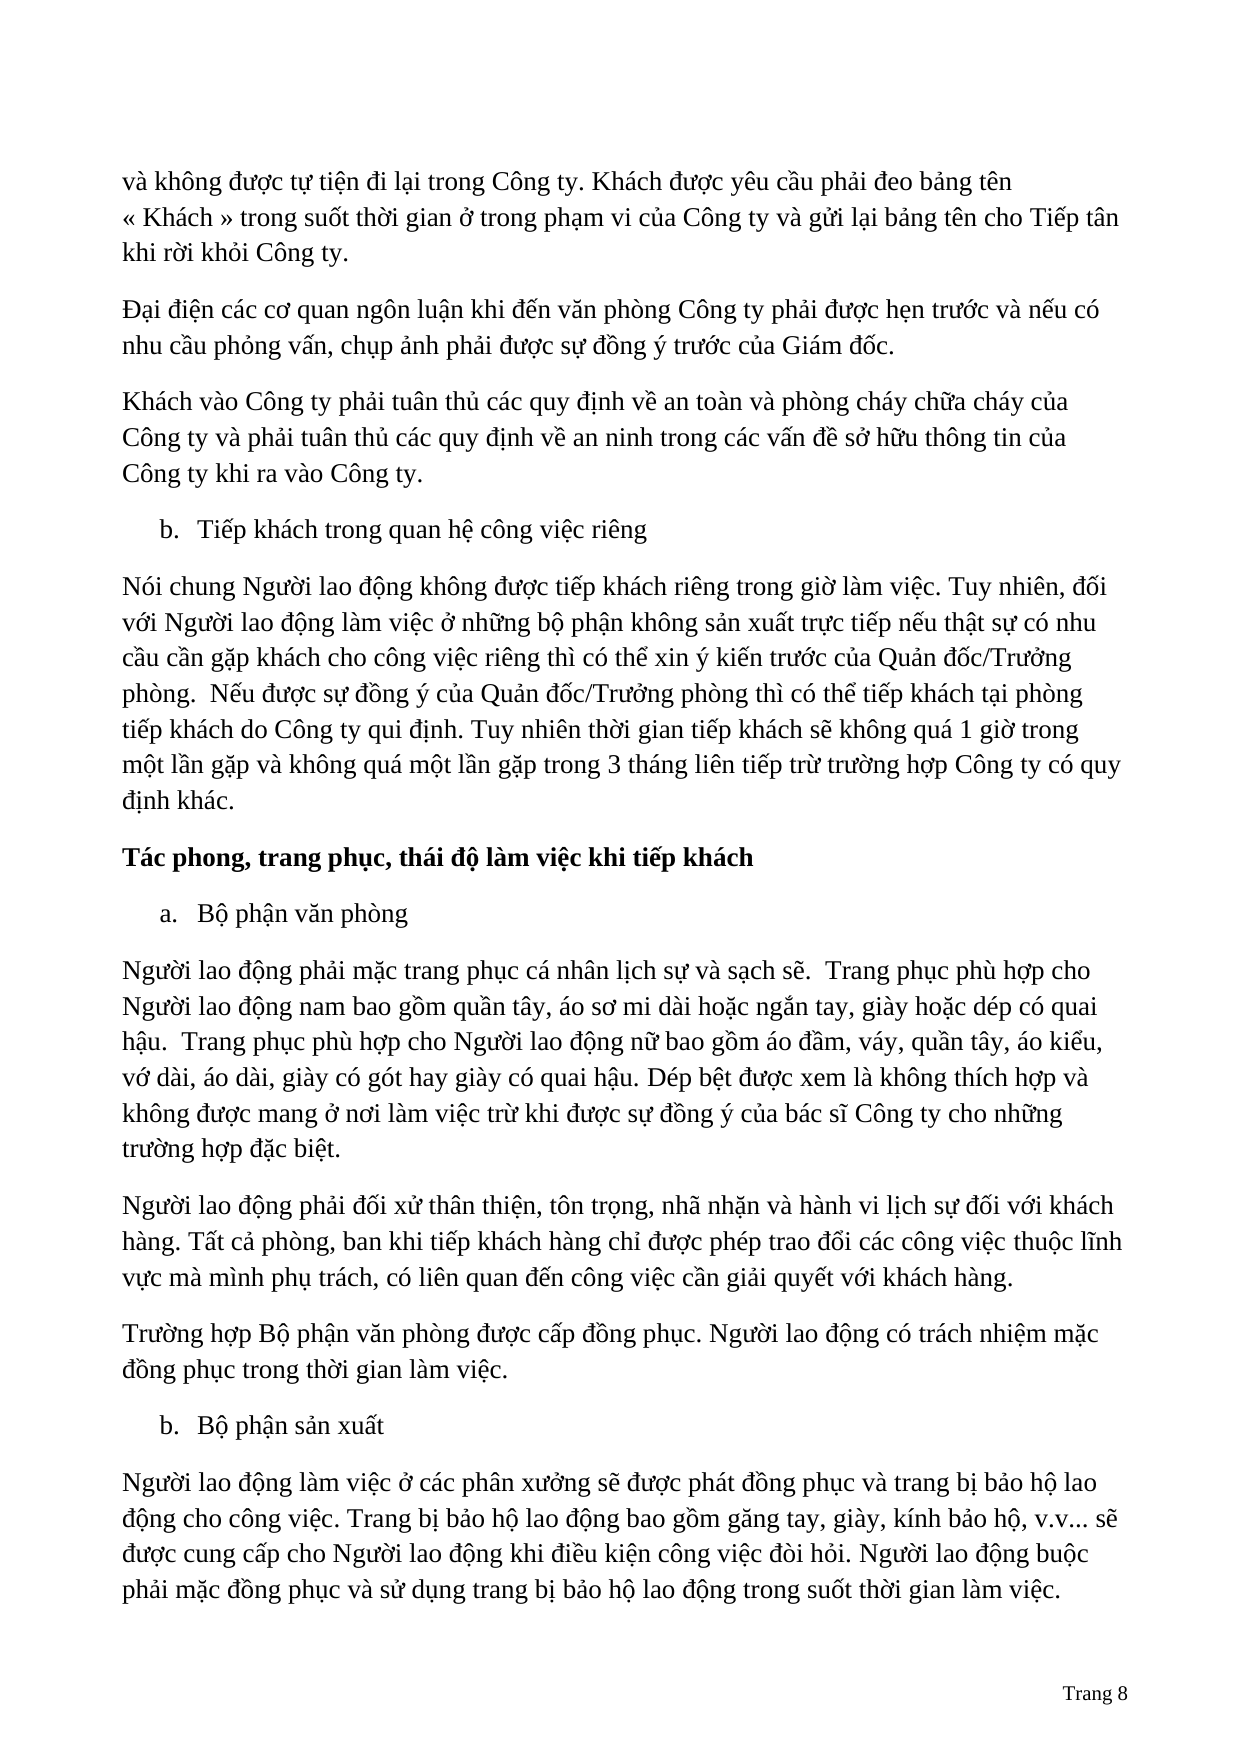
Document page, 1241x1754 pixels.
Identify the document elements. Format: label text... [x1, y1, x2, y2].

text Trường hợp Bộ phận văn phòng được cấp đồng phục. Người lao động có trách nhiệm mặc đồng phục trong thời gian làm việc. [122, 1317, 1128, 1384]
text Người lao động phải đối xử thân thiện, tôn trọng, nhã nhặn và hành vi lịch sự đối với khách hàng. Tất cả phòng, ban khi tiếp khách hàng chỉ được phép trao đổi các công việc thuộc lĩnh vực mà mình phụ trách, có liên quan đến công việc cần giải quyết với khách hàng. [122, 1189, 1128, 1292]
list Tiếp khách trong quan hệ công việc riêng [159, 513, 1128, 544]
list Bộ phận sản xuất [159, 1409, 1128, 1441]
text Người lao động phải mặc trang phục cá nhân lịch sự và sạch sẽ. Trang phục phù hợp cho Người lao động nam bao gồm quần tây, áo sơ mi dài hoặc ngắn tay, giày hoặc dép có quai hậu. Trang phục phù hợp cho Người lao động nữ bao gồm áo đầm, váy, quần tây, áo kiểu, vớ dài, áo dài, giày có gót hay giày có quai hậu. Dép bệt được xem là không thích hợp và không được mang ở nơi làm việc trừ khi được sự đồng ý của bác sĩ Công ty cho những trường hợp đặc biệt. [122, 954, 1128, 1164]
text Nói chung Người lao động không được tiếp khách riêng trong giờ làm việc. Tuy nhiên, đối với Người lao động làm việc ở những bộ phận không sản xuất trực tiếp nếu thật sự có nhu cầu cần gặp khách cho công việc riêng thì có thể xin ý kiến trước của Quản đốc/Trưởng phòng. Nếu được sự đồng ý của Quản đốc/Trưởng phòng thì có thể tiếp khách tại phòng tiếp khách do Công ty qui định. Tuy nhiên thời gian tiếp khách sẽ không quá 1 giờ trong một lần gặp và không quá một lần gặp trong 3 tháng liên tiếp trừ trường hợp Công ty có quy định khác. [122, 570, 1128, 815]
text Tác phong, trang phục, thái độ làm việc khi tiếp khách [122, 841, 1128, 872]
list Bộ phận văn phòng [159, 897, 1128, 928]
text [122, 165, 1128, 268]
text Đại điện các cơ quan ngôn luận khi đến văn phòng Công ty phải được hẹn trước và nếu có nhu cầu phỏng vấn, chụp ảnh phải được sự đồng ý trước của Giám đốc. [122, 293, 1128, 360]
text Người lao động làm việc ở các phân xưởng sẽ được phát đồng phục và trang bị bảo hộ lao động cho công việc. Trang bị bảo hộ lao động bao gồm găng tay, giày, kính bảo hộ, v.v... sẽ được cung cấp cho Người lao động khi điều kiện công việc đòi hỏi. Người lao động buộc phải mặc đồng phục và sử dụng trang bị bảo hộ lao động trong suốt thời gian làm việc. [122, 1466, 1128, 1604]
text Khách vào Công ty phải tuân thủ các quy định về an toàn và phòng cháy chữa cháy của Công ty và phải tuân thủ các quy định về an ninh trong các vấn đề sở hữu thông tin của Công ty khi ra vào Công ty. [122, 385, 1128, 488]
